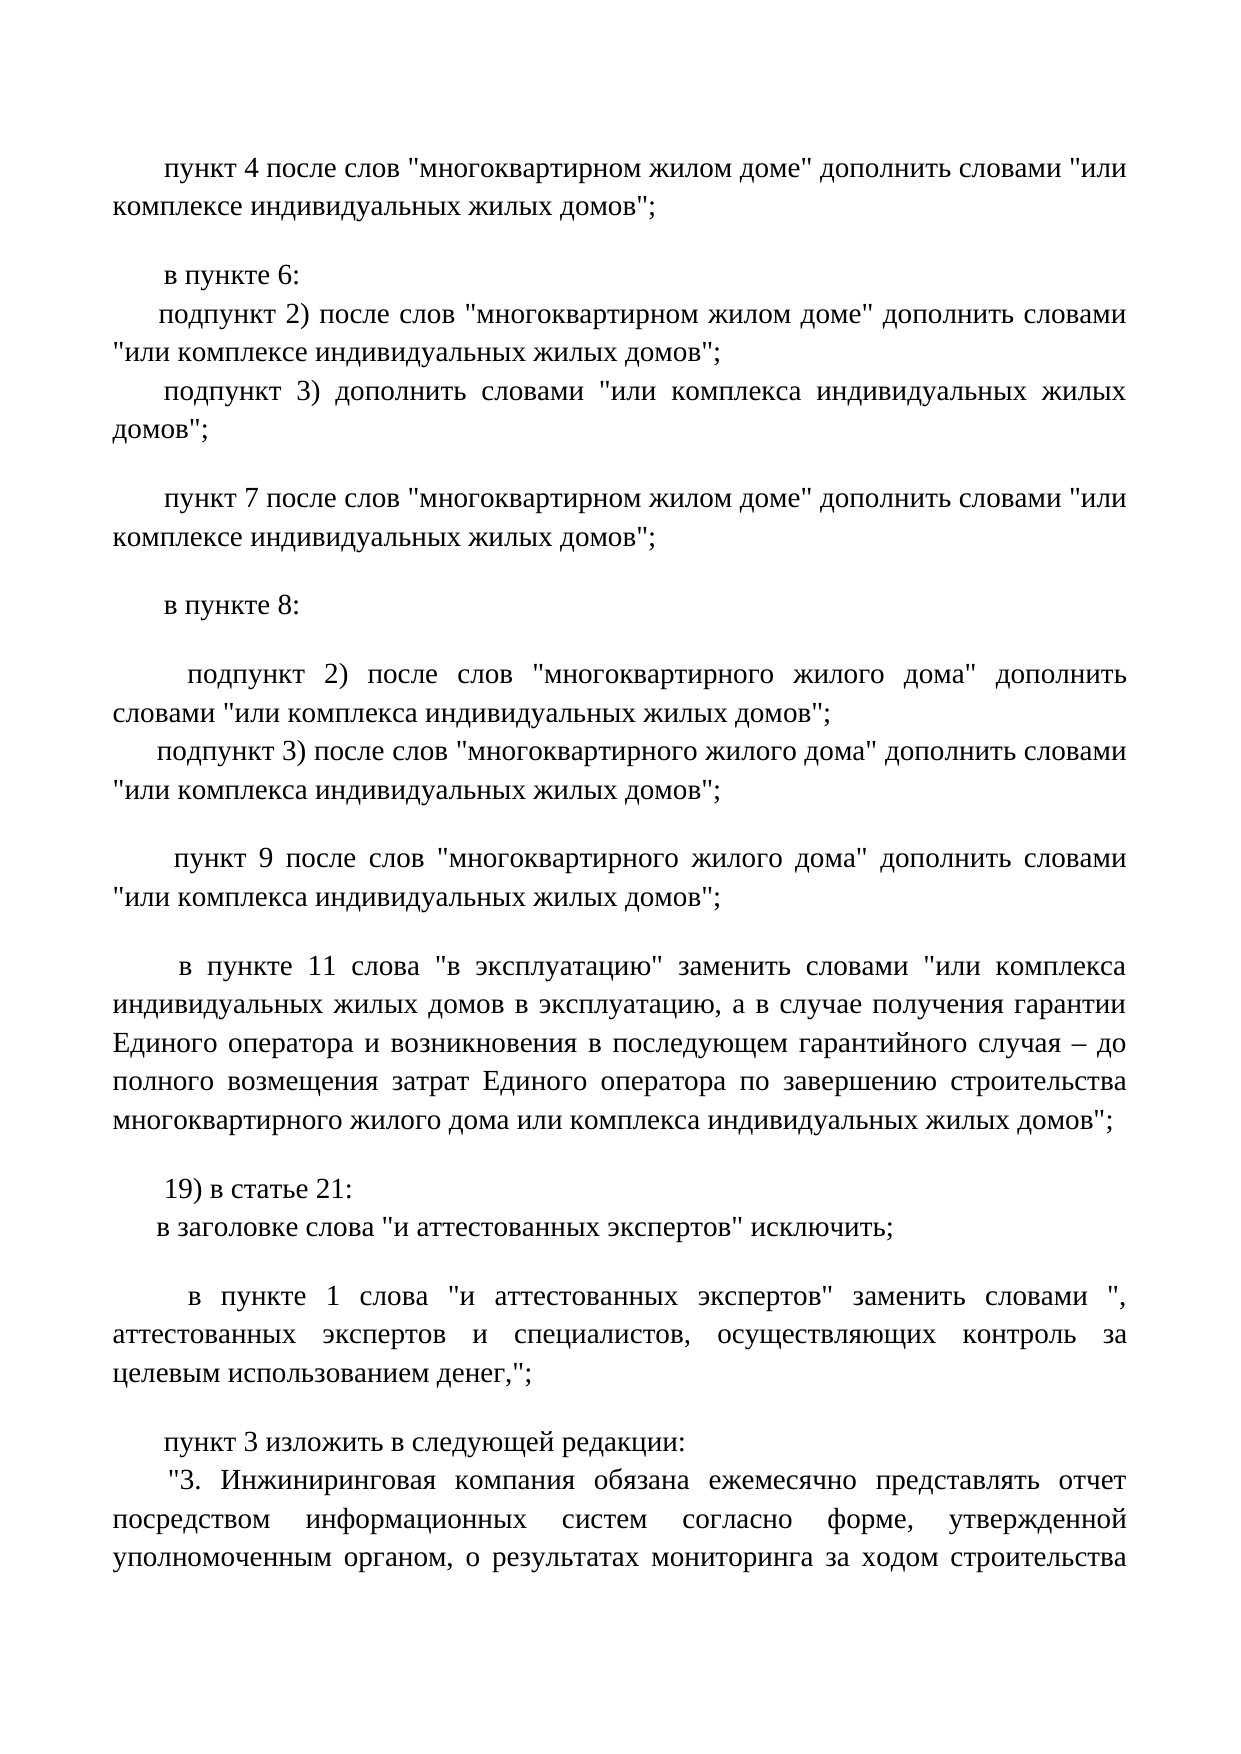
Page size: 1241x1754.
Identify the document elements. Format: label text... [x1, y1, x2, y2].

text в заголовке слова "и аттестованных экспертов" исключить; [112, 1209, 1128, 1243]
text в пункте 6: [112, 257, 1128, 291]
text в пункте 11 слова "в эксплуатацию" заменить словами "или комплекса индивидуальных жилых домов в эксплуатацию, а в случае получения гарантии Единого оператора и возникновения в последующем гарантийного случая – до полного возмещения затрат Единого оператора по завершению строительства многоквартирного жилого дома или комплекса индивидуальных жилых домов"; [112, 948, 1128, 1136]
text подпункт 2) после слов "многоквартирном жилом доме" дополнить словами "или комплексе индивидуальных жилых домов"; [112, 296, 1128, 368]
text подпункт 3) дополнить словами "или комплекса индивидуальных жилых домов"; [112, 373, 1128, 445]
text пункт 3 изложить в следующей редакции: [112, 1424, 1128, 1457]
text пункт 9 после слов "многоквартирного жилого дома" дополнить словами "или комплекса индивидуальных жилых домов"; [112, 841, 1128, 913]
text подпункт 2) после слов "многоквартирного жилого дома" дополнить словами "или комплекса индивидуальных жилых домов"; [112, 656, 1128, 728]
text пункт 4 после слов "многоквартирном жилом доме" дополнить словами "или комплексе индивидуальных жилых домов"; [112, 150, 1128, 222]
text в пункте 1 слова "и аттестованных экспертов" заменить словами ", аттестованных экспертов и специалистов, осуществляющих контроль за целевым использованием денег,"; [112, 1278, 1128, 1389]
text 19) в статье 21: [112, 1171, 1128, 1204]
text в пункте 8: [112, 587, 1128, 621]
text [112, 1462, 1128, 1573]
text подпункт 3) после слов "многоквартирного жилого дома" дополнить словами "или комплекса индивидуальных жилых домов"; [112, 733, 1128, 805]
text пункт 7 после слов "многоквартирном жилом доме" дополнить словами "или комплексе индивидуальных жилых домов"; [112, 480, 1128, 552]
